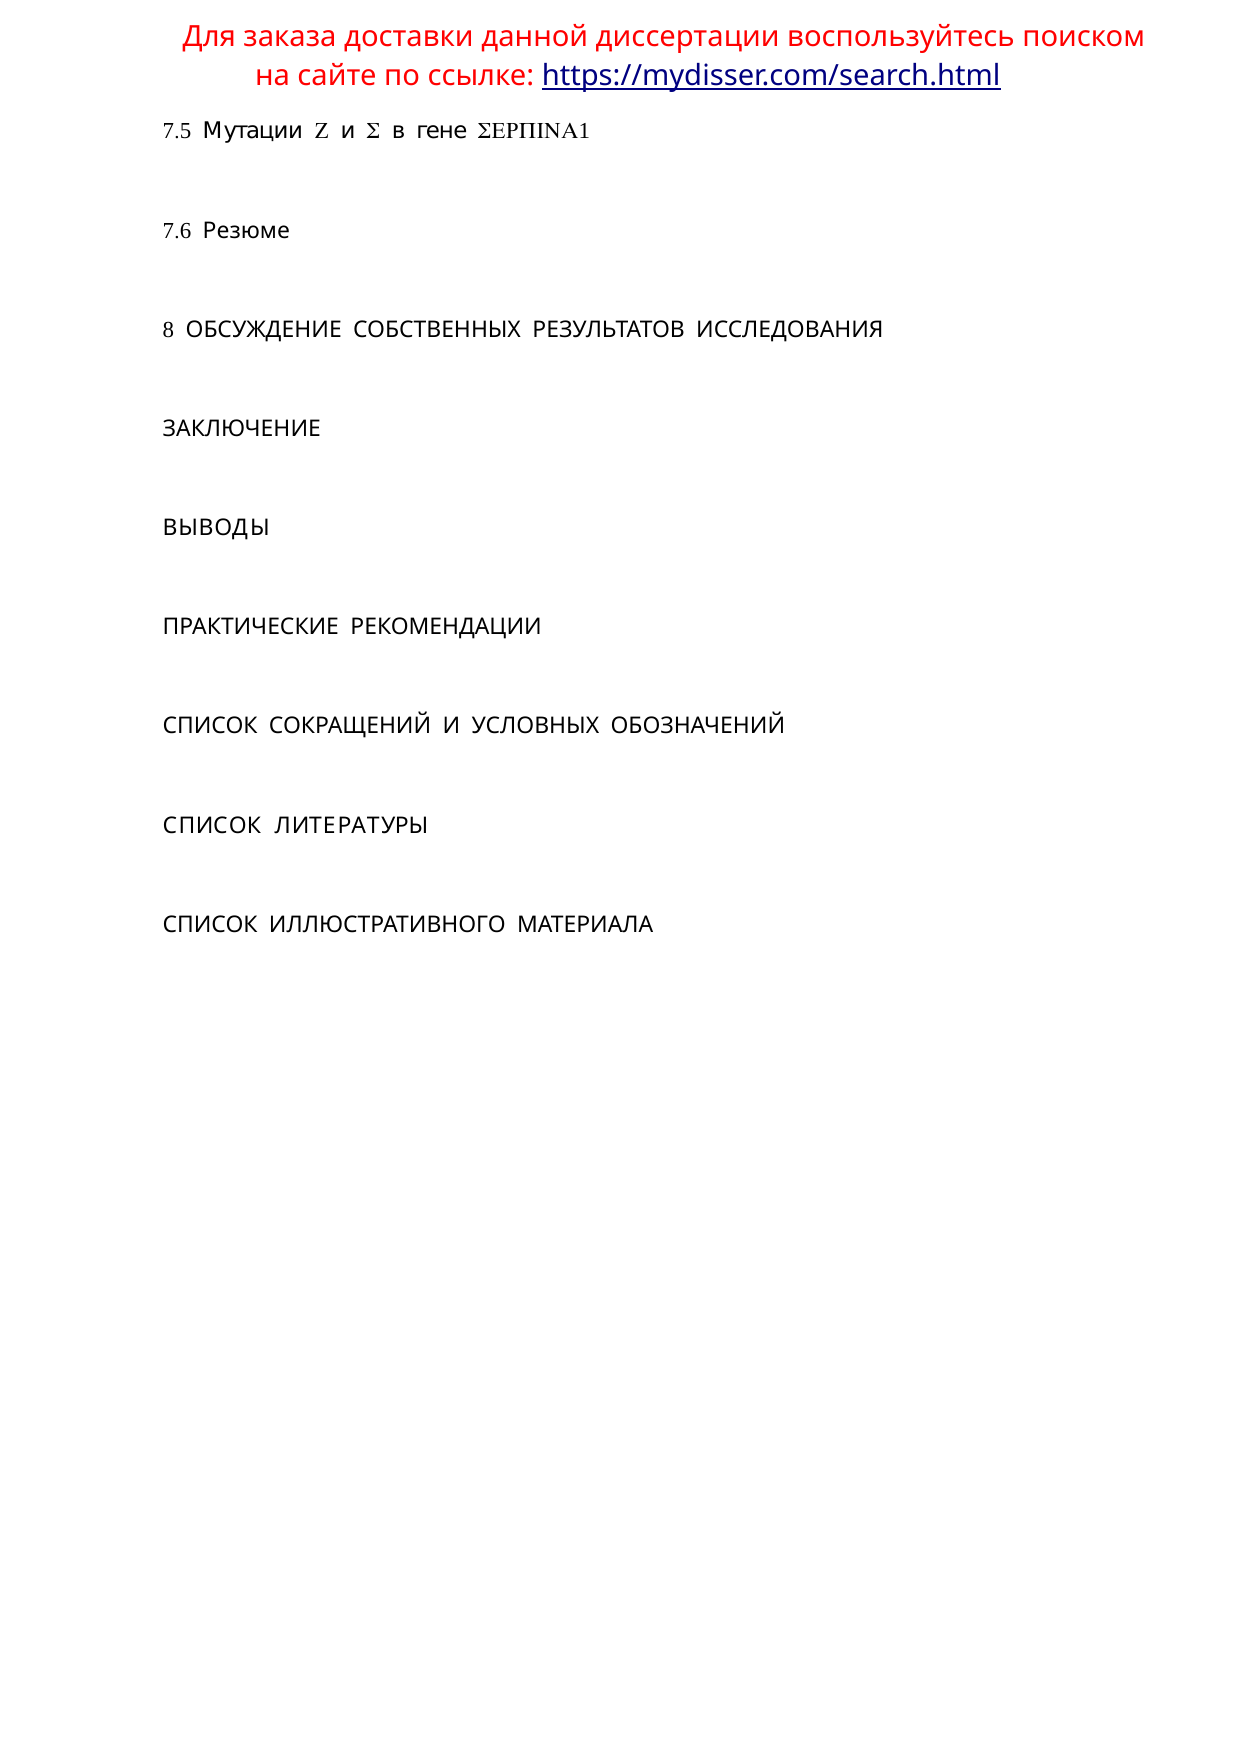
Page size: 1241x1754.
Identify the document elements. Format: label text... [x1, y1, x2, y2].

text ПРАКТИЧЕСКИЕ РЕКОМЕНДАЦИИ [103, 611, 1152, 639]
text 8 ОБСУЖДЕНИЕ СОБСТВЕННЫХ РЕЗУЛЬТАТОВ ИССЛЕДОВАНИЯ [103, 313, 1152, 342]
text 7.6 Резюме [103, 214, 1152, 243]
text СПИСОК СОКРАЩЕНИЙ И УСЛОВНЫХ ОБОЗНАЧЕНИЙ [103, 710, 1152, 739]
text ВЫВОДЫ [103, 512, 1152, 540]
text 7.5 Мутации Z и S в гене SERPINA1 [103, 115, 1152, 144]
text СПИСОК ЛИТЕРАТУРЫ [103, 809, 1152, 838]
text ЗАКЛЮЧЕНИЕ [103, 412, 1152, 441]
text СПИСОК ИЛЛЮСТРАТИВНОГО МАТЕРИАЛА [103, 908, 1152, 937]
